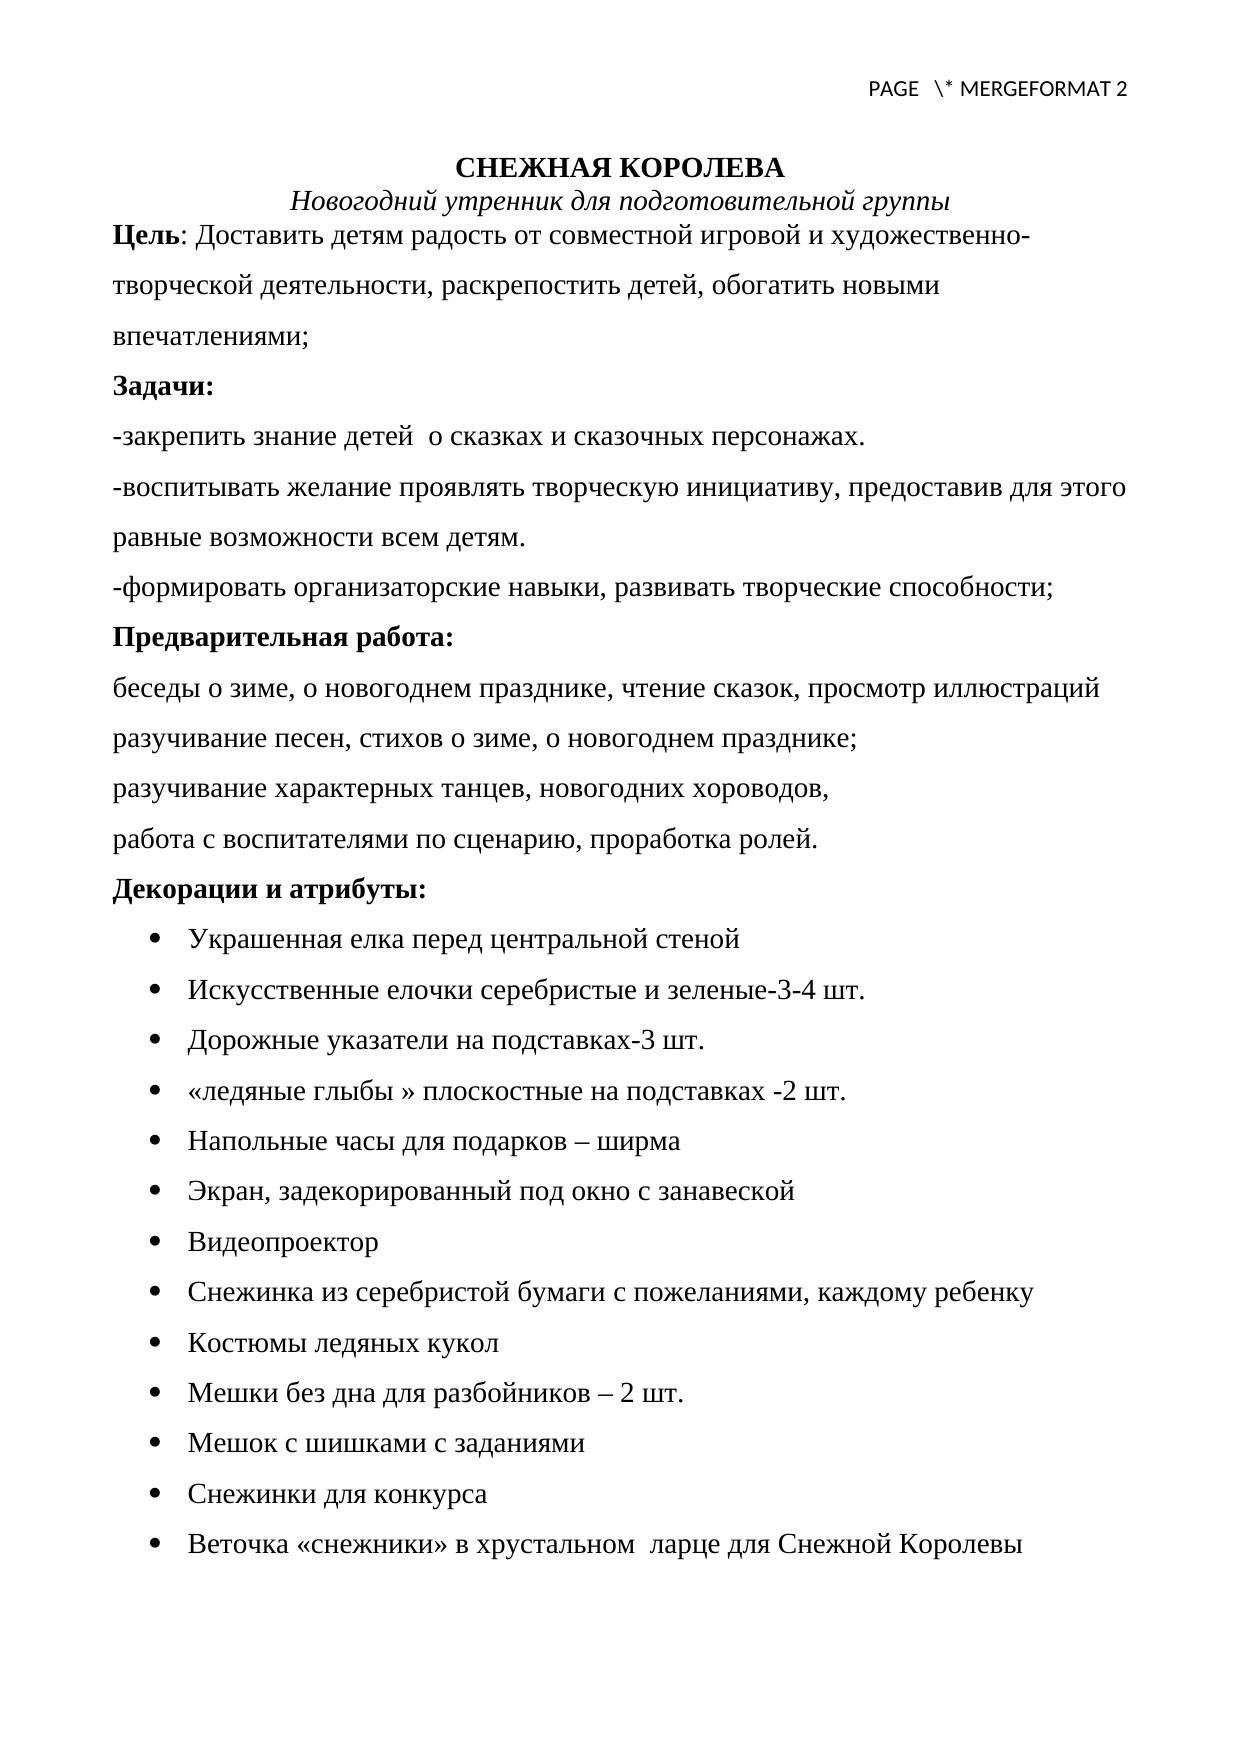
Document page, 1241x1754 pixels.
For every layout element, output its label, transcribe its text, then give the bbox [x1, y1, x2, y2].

text разучивание характерных танцев, новогодних хороводов, [112, 771, 1128, 804]
text Задачи: [112, 368, 1128, 402]
list Дорожные указатели на подставках-3 шт. [150, 1022, 1128, 1056]
list Мешок с шишками с заданиями [150, 1426, 1128, 1459]
list Снежинки для конкурса [150, 1476, 1128, 1510]
list «ледяные глыбы » плоскостные на подставках -2 шт. [150, 1073, 1128, 1106]
text беседы о зиме, о новогоднем празднике, чтение сказок, просмотр иллюстраций [112, 670, 1128, 703]
text разучивание песен, стихов о зиме, о новогоднем празднике; [112, 720, 1128, 754]
list Украшенная елка перед центральной стеной [150, 921, 1128, 955]
list Мешки без дна для разбойников – 2 шт. [150, 1375, 1128, 1409]
list Искусственные елочки серебристые и зеленые-3-4 шт. [150, 972, 1128, 1006]
text -закрепить знание детей о сказках и сказочных персонажах. [112, 418, 1128, 452]
text Предварительная работа: [112, 619, 1128, 653]
list Видеопроектор [150, 1224, 1128, 1258]
list Напольные часы для подарков – ширма [150, 1123, 1128, 1157]
text СНЕЖНАЯ КОРОЛЕВА [9, 150, 1128, 183]
text работа с воспитателями по сценарию, проработка ролей. [112, 821, 1128, 854]
text -воспитывать желание проявлять творческую инициативу, предоставив для этого равные возможности всем детям. [112, 469, 1128, 552]
list Снежинка из серебристой бумаги с пожеланиями, каждому ребенку [150, 1274, 1128, 1308]
text Новогодний утренник для подготовительной группы [9, 183, 1128, 217]
text -формировать организаторские навыки, развивать творческие способности; [112, 569, 1128, 603]
list Веточка «снежники» в хрустальном ларце для Снежной Королевы [150, 1526, 1128, 1560]
list Костюмы ледяных кукол [150, 1325, 1128, 1358]
list Экран, задекорированный под окно с занавеской [150, 1173, 1128, 1207]
text Декорации и атрибуты: [9, 871, 1128, 905]
text Цель: Доставить детям радость от совместной игровой и художественно-творческой деятельности, раскрепостить детей, обогатить новыми впечатлениями; [112, 217, 1128, 351]
